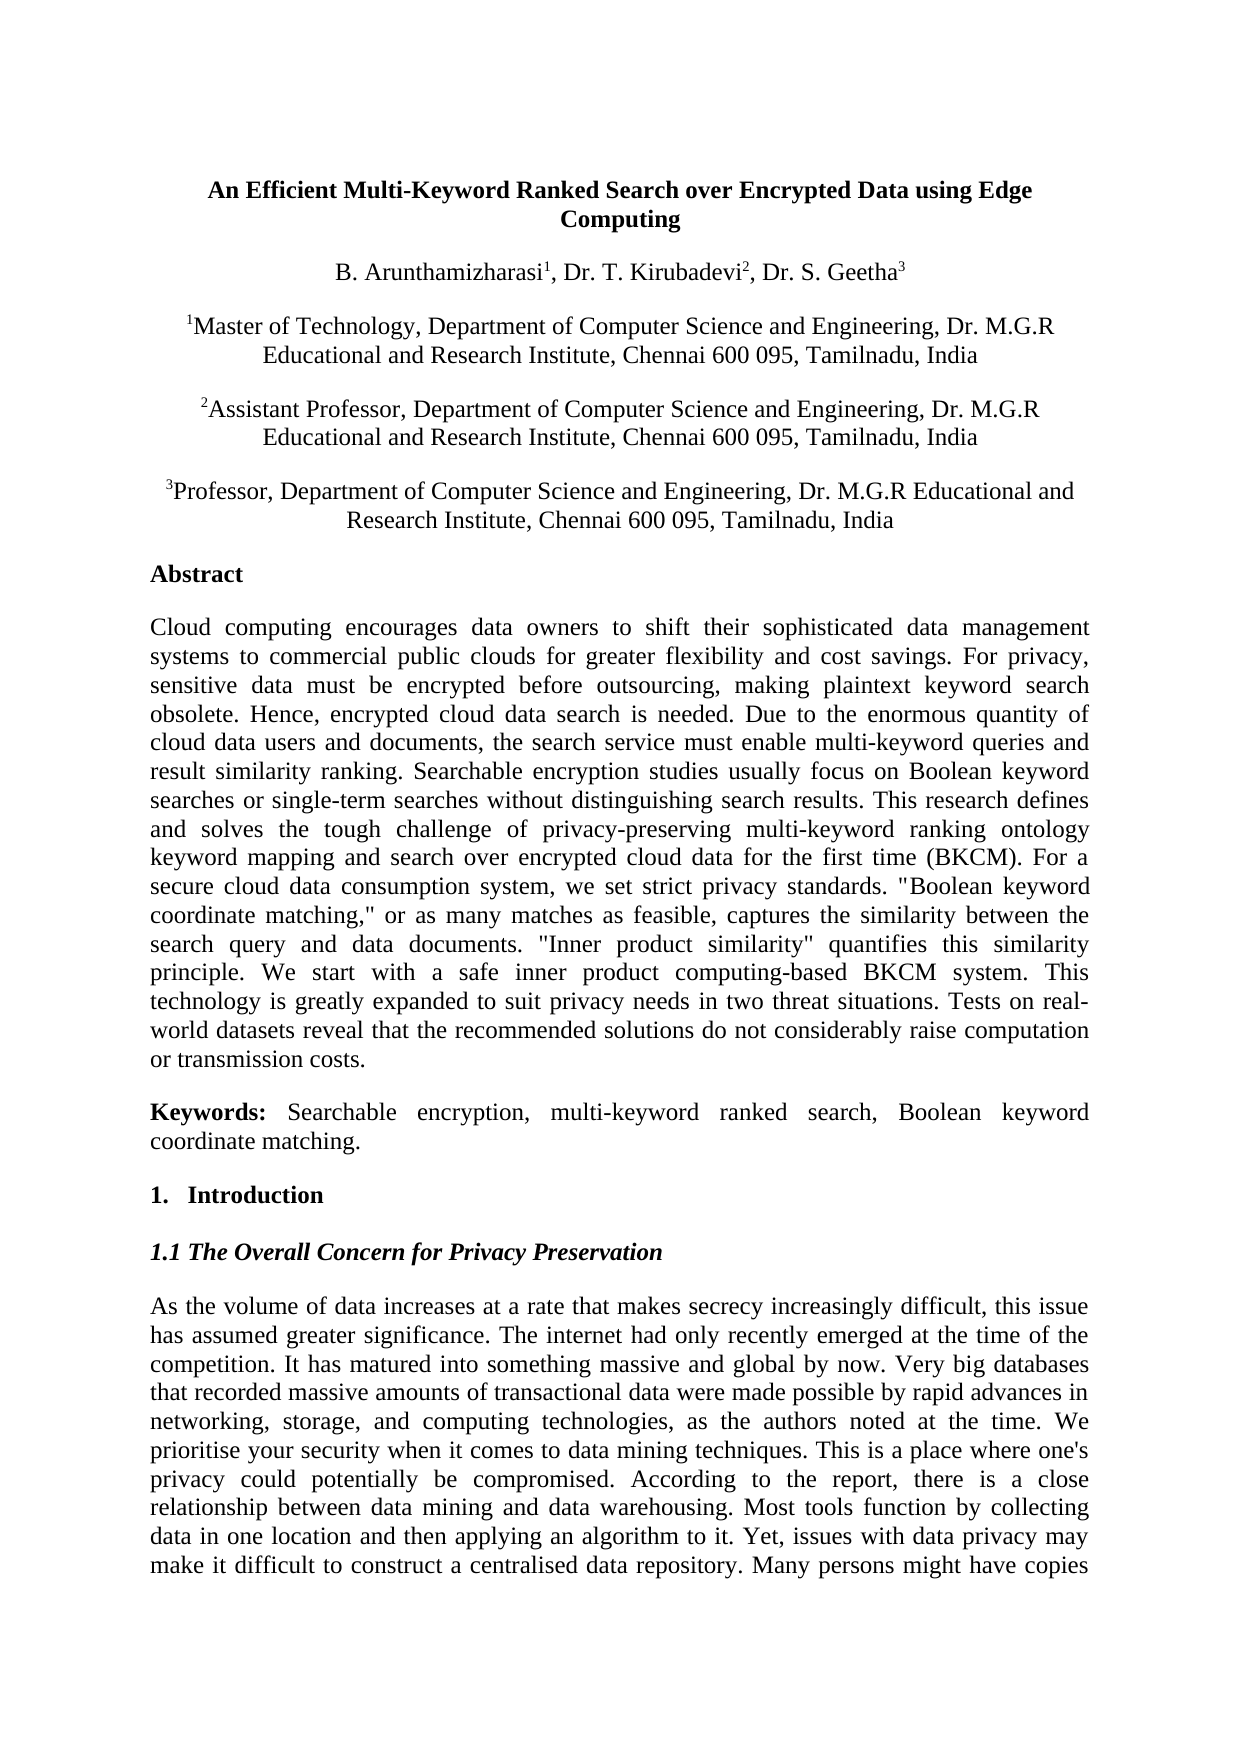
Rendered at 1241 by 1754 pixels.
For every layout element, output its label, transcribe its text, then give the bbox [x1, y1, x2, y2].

text Abstract [150, 559, 1090, 587]
text 1Master of Technology, Department of Computer Science and Engineering, Dr. M.G.R Educational and Research Institute, Chennai 600 095, Tamilnadu, India [150, 311, 1090, 369]
text Cloud computing encourages data owners to shift their sophisticated data management systems to commercial public clouds for greater flexibility and cost savings. For privacy, sensitive data must be encrypted before outsourcing, making plaintext keyword search obsolete. Hence, encrypted cloud data search is needed. Due to the enormous quantity of cloud data users and documents, the search service must enable multi-keyword queries and result similarity ranking. Searchable encryption studies usually focus on Boolean keyword searches or single-term searches without distinguishing search results. This research defines and solves the tough challenge of privacy-preserving multi-keyword ranking ontology keyword mapping and search over encrypted cloud data for the first time (BKCM). For a secure cloud data consumption system, we set strict privacy standards. "Boolean keyword coordinate matching," or as many matches as feasible, captures the similarity between the search query and data documents. "Inner product similarity" quantifies this similarity principle. We start with a safe inner product computing-based BKCM system. This technology is greatly expanded to suit privacy needs in two threat situations. Tests on real-world datasets reveal that the recommended solutions do not considerably raise computation or transmission costs. [150, 612, 1090, 1072]
text Keywords: Searchable encryption, multi-keyword ranked search, Boolean keyword coordinate matching. [150, 1097, 1090, 1155]
text 2Assistant Professor, Department of Computer Science and Engineering, Dr. M.G.R Educational and Research Institute, Chennai 600 095, Tamilnadu, India [150, 394, 1090, 451]
text 3Professor, Department of Computer Science and Engineering, Dr. M.G.R Educational and Research Institute, Chennai 600 095, Tamilnadu, India [150, 476, 1090, 534]
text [150, 1291, 1090, 1579]
list Introduction [150, 1180, 1090, 1209]
list The Overall Concern for Privacy Preservation [150, 1237, 1090, 1266]
text An Efficient Multi-Keyword Ranked Search over Encrypted Data using Edge Computing [150, 175, 1090, 232]
text B. Arunthamizharasi1, Dr. T. Kirubadevi2, Dr. S. Geetha3 [150, 257, 1090, 286]
